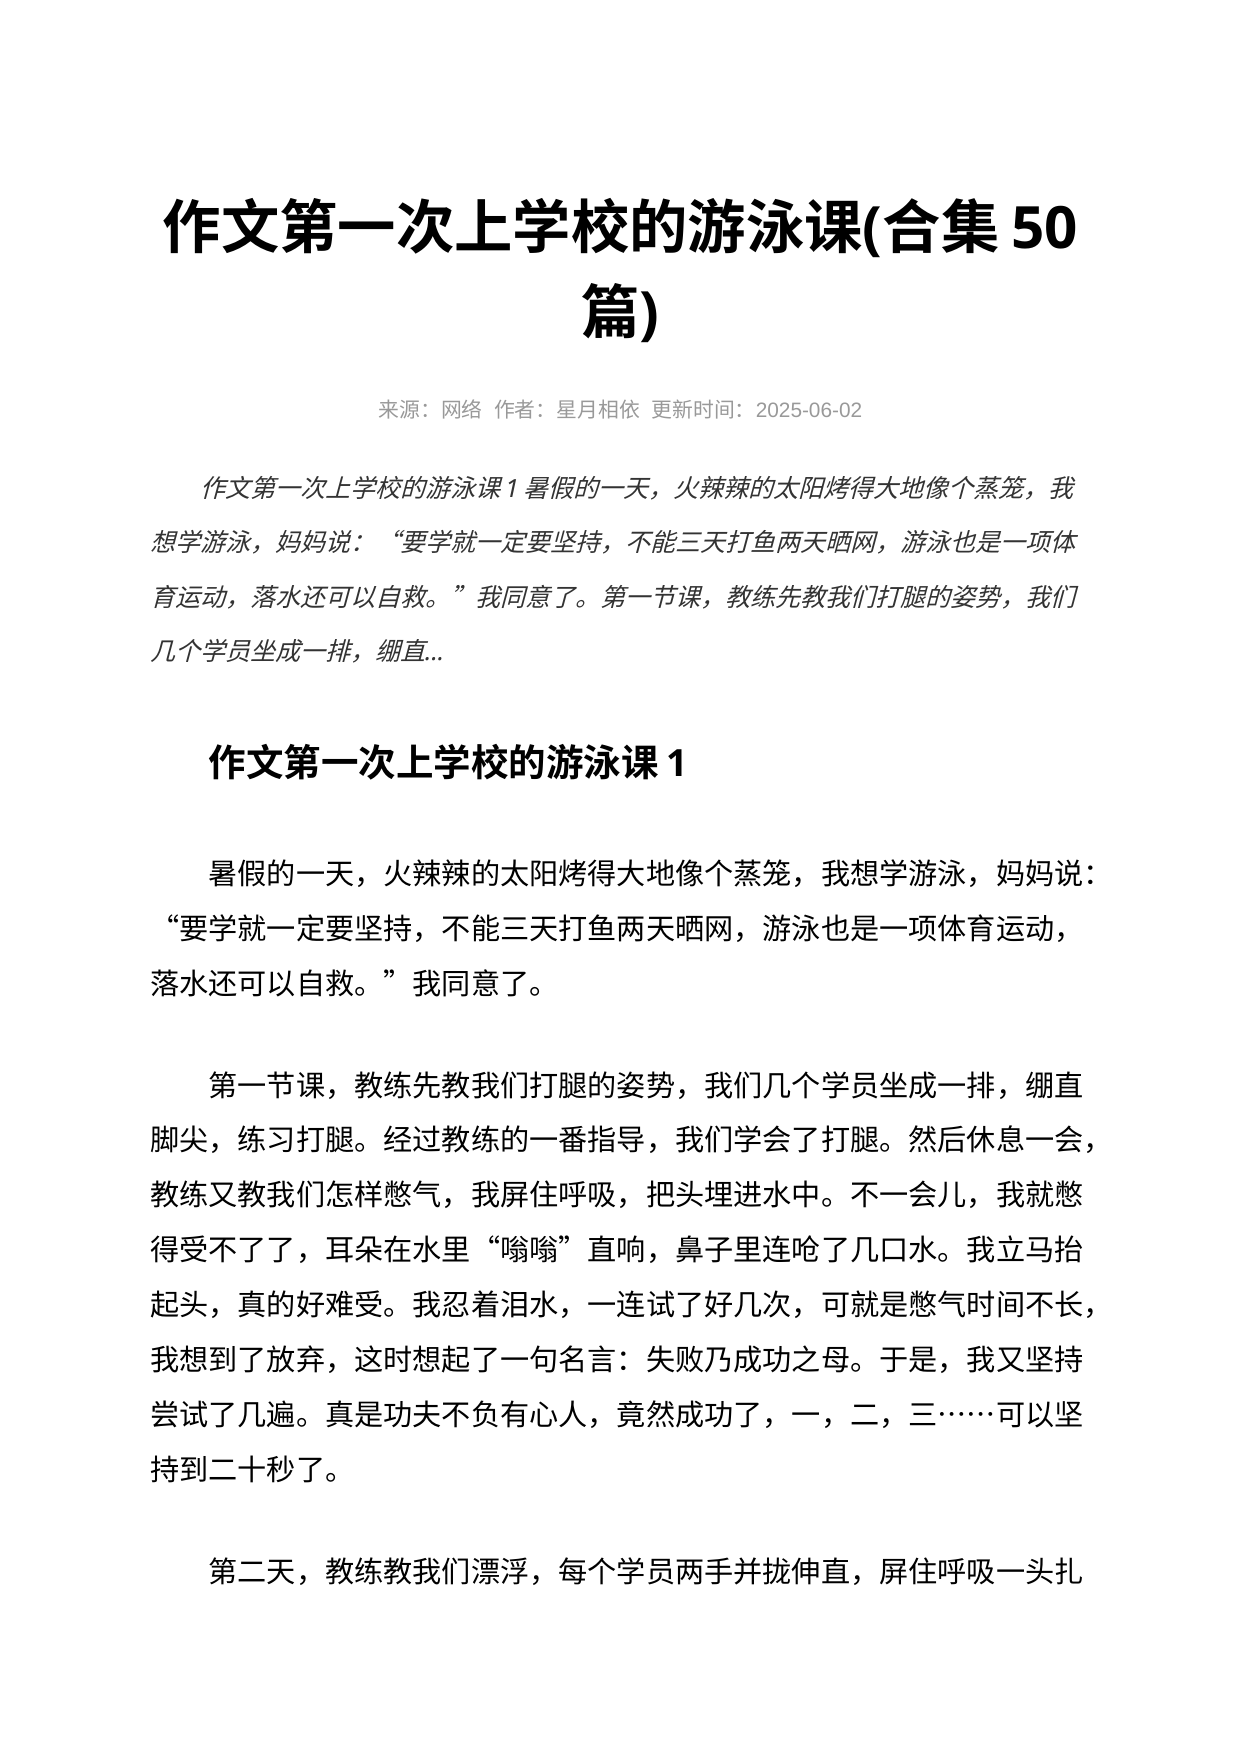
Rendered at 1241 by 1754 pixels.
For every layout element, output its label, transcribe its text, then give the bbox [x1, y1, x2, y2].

text 暑假的一天，火辣辣的太阳烤得大地像个蒸笼，我想学游泳，妈妈说：“要学就一定要坚持，不能三天打鱼两天晒网，游泳也是一项体育运动，落水还可以自救。”我同意了。 [150, 851, 1090, 1003]
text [150, 1548, 1090, 1590]
text 来源：网络 作者：星月相依 更新时间：2025-06-02 [150, 398, 1090, 422]
text 作文第一次上学校的游泳课1暑假的一天，火辣辣的太阳烤得大地像个蒸笼，我想学游泳，妈妈说：“要学就一定要坚持，不能三天打鱼两天晒网，游泳也是一项体育运动，落水还可以自救。”我同意了。第一节课，教练先教我们打腿的姿势，我们几个学员坐成一排，绷直... [150, 468, 1090, 668]
text 第一节课，教练先教我们打腿的姿势，我们几个学员坐成一排，绷直脚尖，练习打腿。经过教练的一番指导，我们学会了打腿。然后休息一会，教练又教我们怎样憋气，我屏住呼吸，把头埋进水中。不一会儿，我就憋得受不了了，耳朵在水里“嗡嗡”直响，鼻子里连呛了几口水。我立马抬起头，真的好难受。我忍着泪水，一连试了好几次，可就是憋气时间不长，我想到了放弃，这时想起了一句名言：失败乃成功之母。于是，我又坚持尝试了几遍。真是功夫不负有心人，竟然成功了，一，二，三……可以坚持到二十秒了。 [150, 1062, 1090, 1489]
text 作文第一次上学校的游泳课1 [150, 733, 1090, 787]
subtitle 作文第一次上学校的游泳课(合集50篇) [150, 181, 1090, 351]
